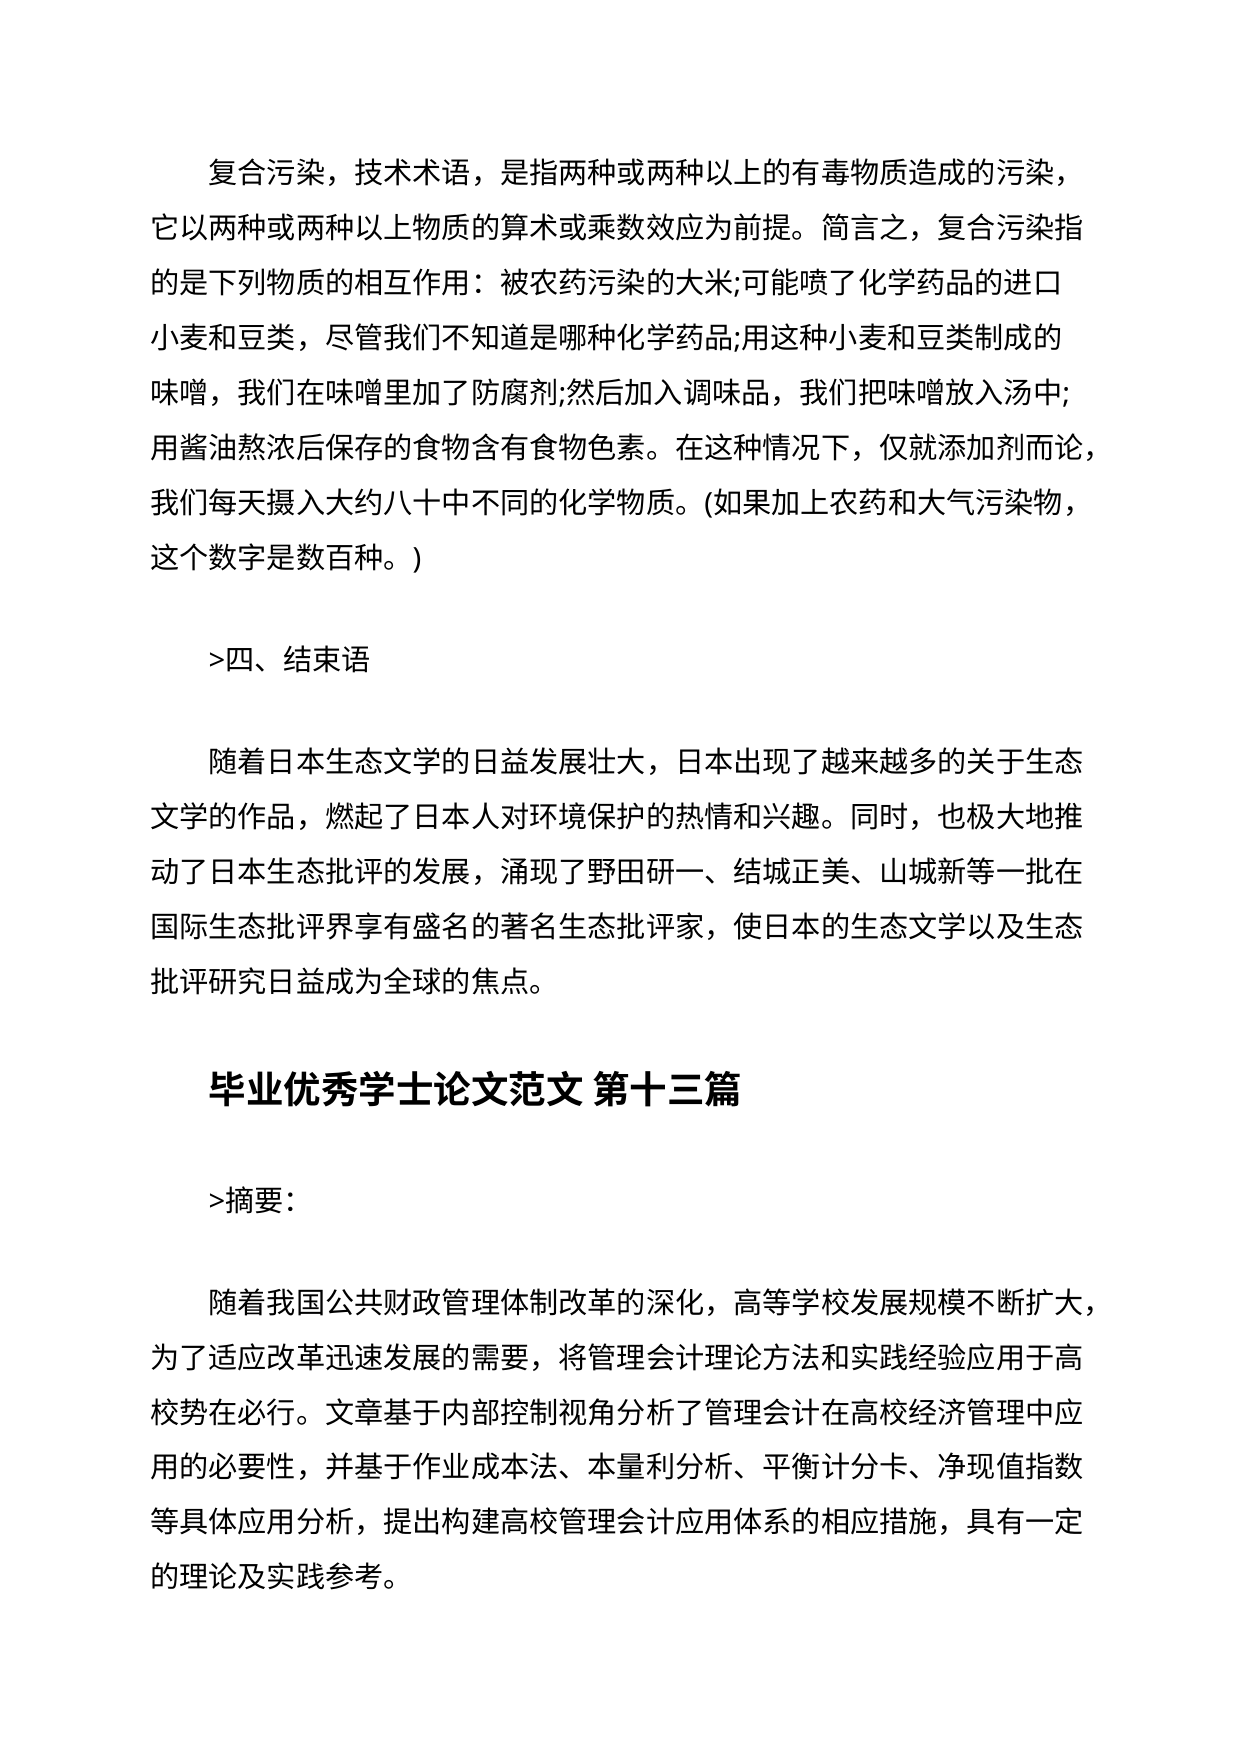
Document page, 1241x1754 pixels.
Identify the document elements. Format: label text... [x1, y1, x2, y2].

text 随着我国公共财政管理体制改革的深化，高等学校发展规模不断扩大，为了适应改革迅速发展的需要，将管理会计理论方法和实践经验应用于高校势在必行。文章基于内部控制视角分析了管理会计在高校经济管理中应用的必要性，并基于作业成本法、本量利分析、平衡计分卡、净现值指数等具体应用分析，提出构建高校管理会计应用体系的相应措施，具有一定的理论及实践参考。 [150, 1279, 1090, 1596]
text 随着日本生态文学的日益发展壮大，日本出现了越来越多的关于生态文学的作品，燃起了日本人对环境保护的热情和兴趣。同时，也极大地推动了日本生态批评的发展，涌现了野田研一、结城正美、山城新等一批在国际生态批评界享有盛名的著名生态批评家，使日本的生态文学以及生态批评研究日益成为全球的焦点。 [150, 739, 1090, 1001]
text 复合污染，技术术语，是指两种或两种以上的有毒物质造成的污染，它以两种或两种以上物质的算术或乘数效应为前提。简言之，复合污染指的是下列物质的相互作用：被农药污染的大米;可能喷了化学药品的进口小麦和豆类，尽管我们不知道是哪种化学药品;用这种小麦和豆类制成的味噌，我们在味噌里加了防腐剂;然后加入调味品，我们把味噌放入汤中;用酱油熬浓后保存的食物含有食物色素。在这种情况下，仅就添加剂而论，我们每天摄入大约八十中不同的化学物质。(如果加上农药和大气污染物，这个数字是数百种。) [150, 150, 1090, 577]
text >四、结束语 [150, 637, 1090, 679]
text 毕业优秀学士论文范文 第十三篇 [150, 1060, 1090, 1114]
text >摘要： [150, 1177, 1090, 1220]
